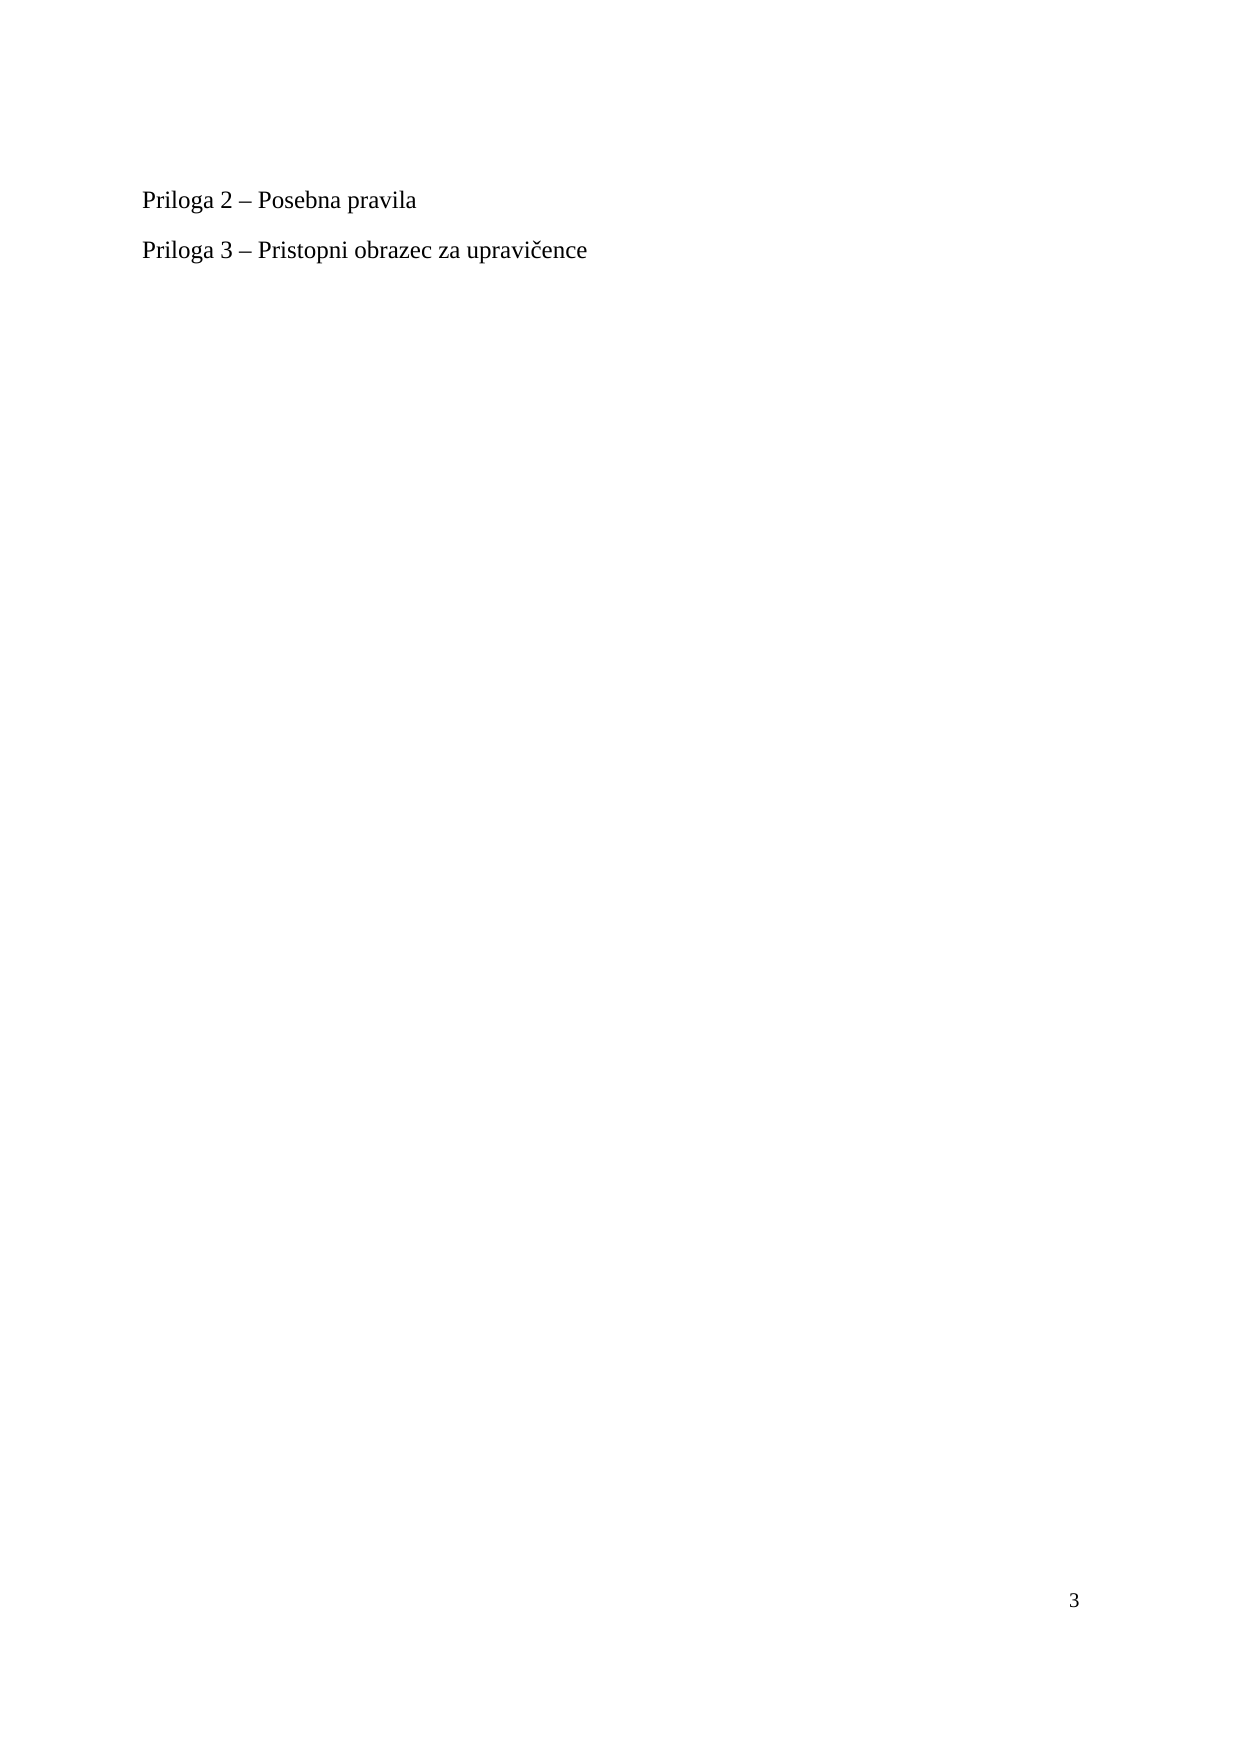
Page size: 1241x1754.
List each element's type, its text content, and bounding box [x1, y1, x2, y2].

text Priloga 3 – Pristopni obrazec za upravičence [142, 235, 1196, 264]
text Priloga 2 – Posebna pravila [142, 185, 1196, 214]
